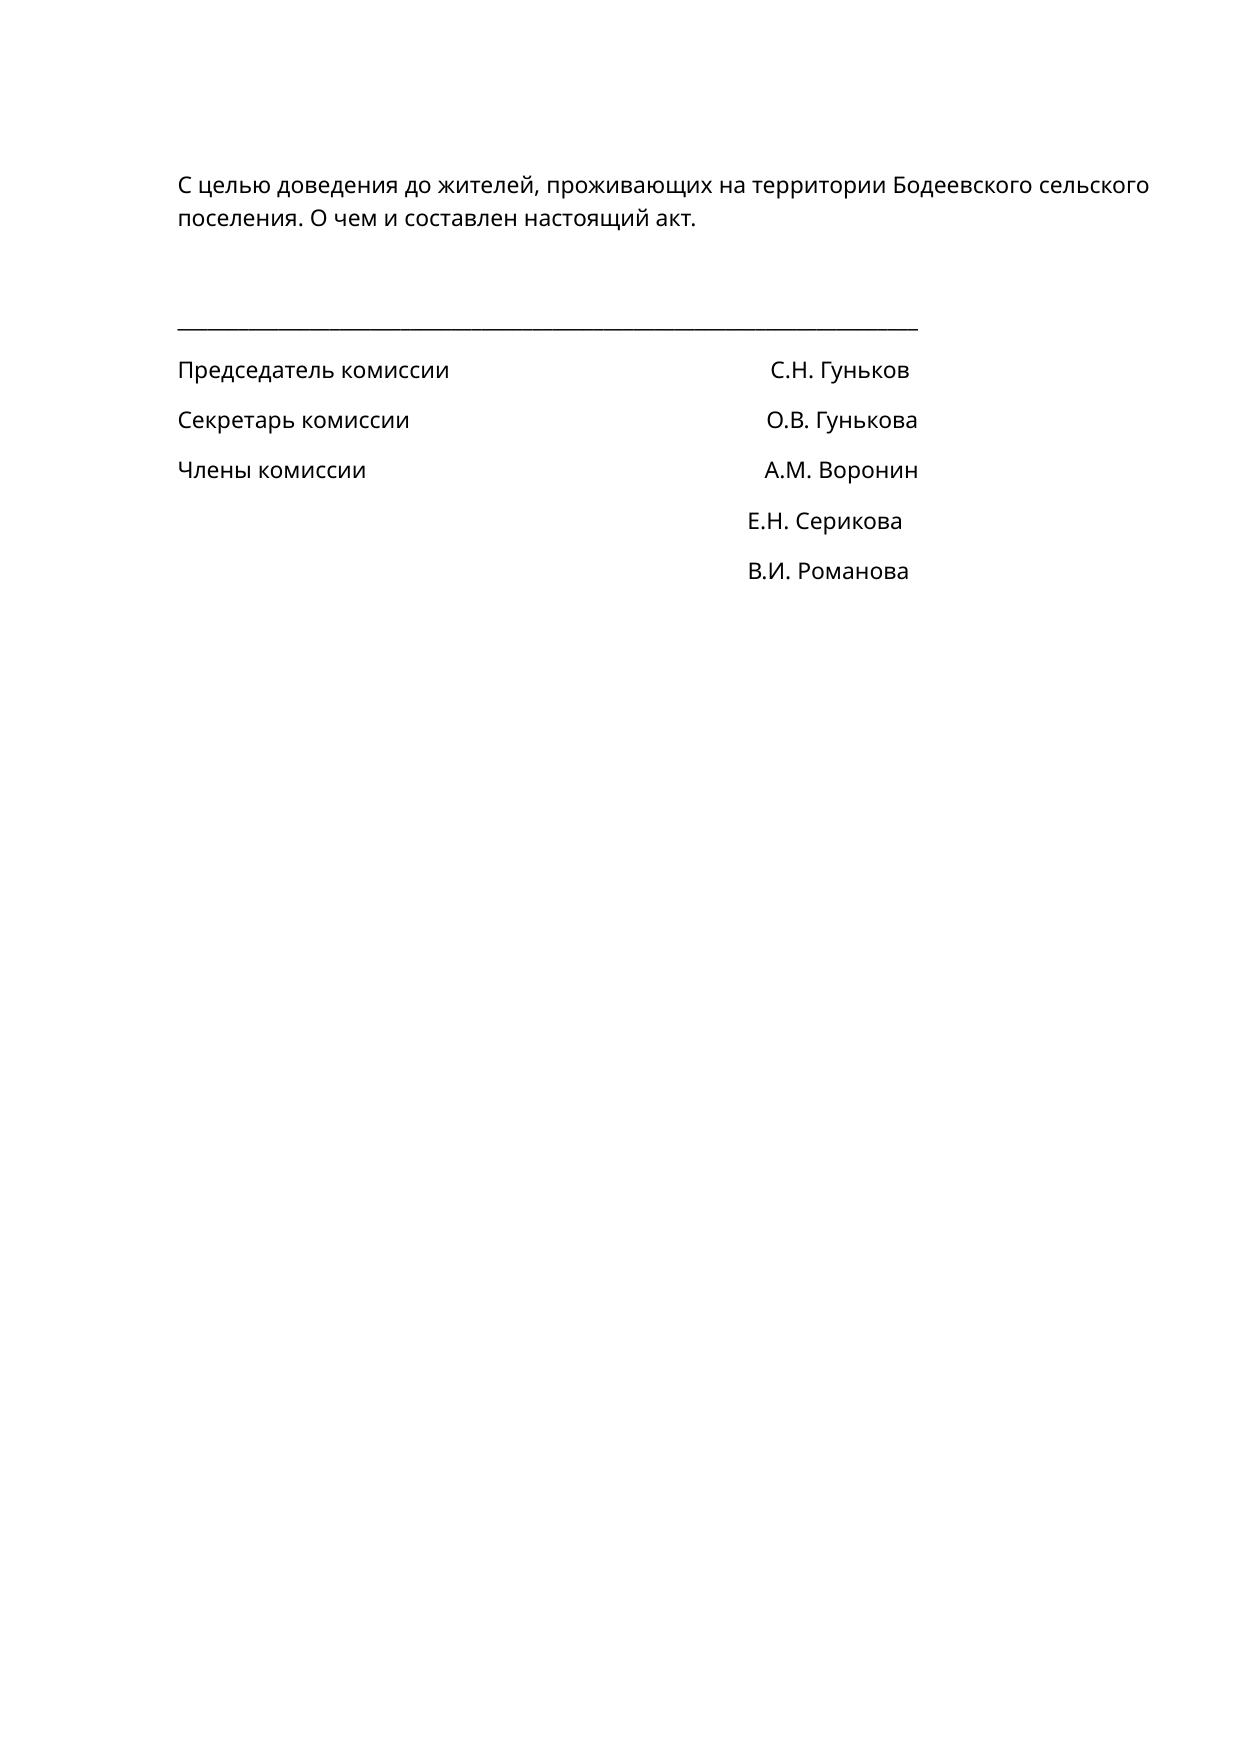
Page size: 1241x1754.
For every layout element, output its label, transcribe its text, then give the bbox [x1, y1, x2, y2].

text Секретарь комиссии О.В. Гунькова [177, 404, 1152, 435]
text Е.Н. Серикова [177, 505, 1152, 536]
text Председатель комиссии С.Н. Гуньков [177, 353, 1152, 385]
text Члены комиссии А.М. Воронин [177, 454, 1152, 486]
text В.И. Романова [177, 555, 1152, 586]
text С целью доведения до жителей, проживающих на территории Бодеевского сельского поселения. О чем и составлен настоящий акт. [177, 168, 1152, 233]
text _________________________________________________________________________ [177, 303, 1152, 334]
